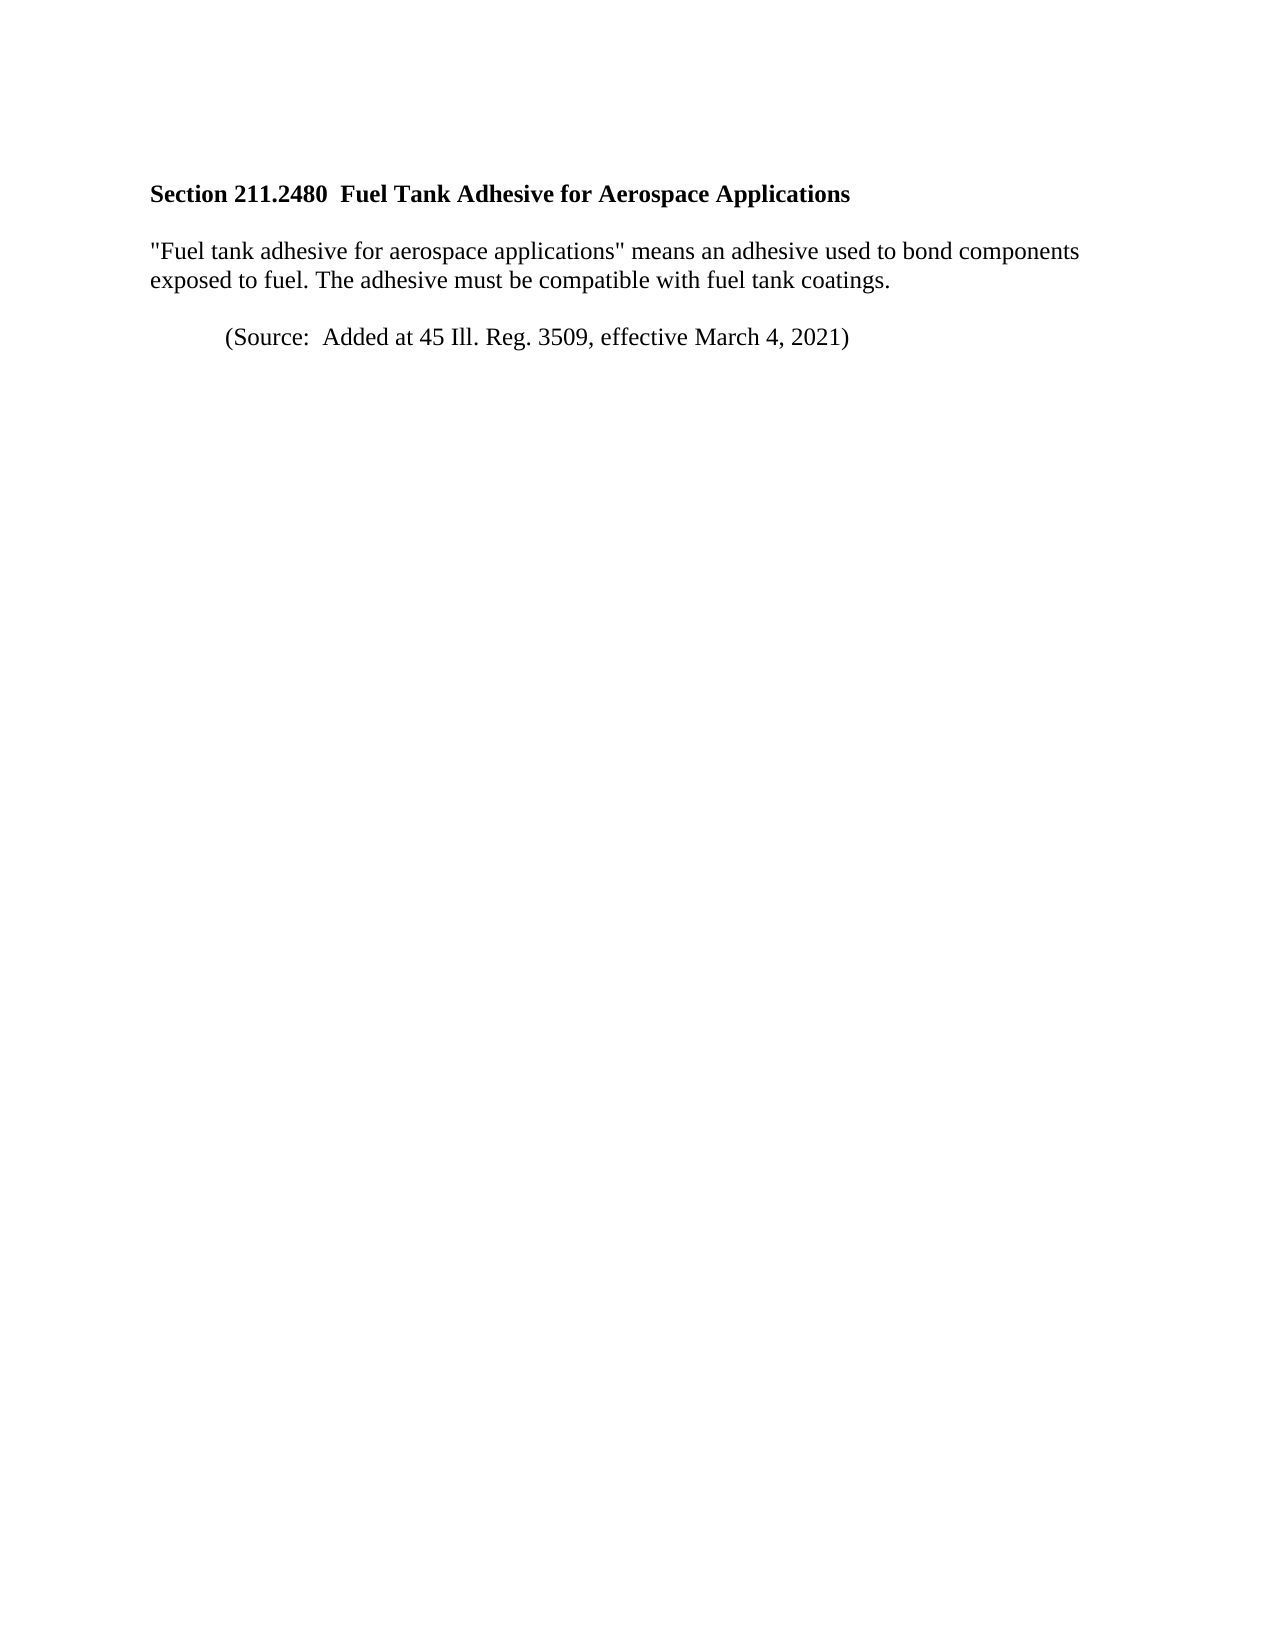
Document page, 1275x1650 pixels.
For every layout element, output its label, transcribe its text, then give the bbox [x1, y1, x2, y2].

text (Source: Added at 45 Ill. Reg. 3509, effective March 4, 2021) [150, 322, 1125, 351]
text "Fuel tank adhesive for aerospace applications" means an adhesive used to bond components exposed to fuel. The adhesive must be compatible with fuel tank coatings. [150, 236, 1125, 294]
text Section 211.2480 Fuel Tank Adhesive for Aerospace Applications [150, 179, 1125, 207]
